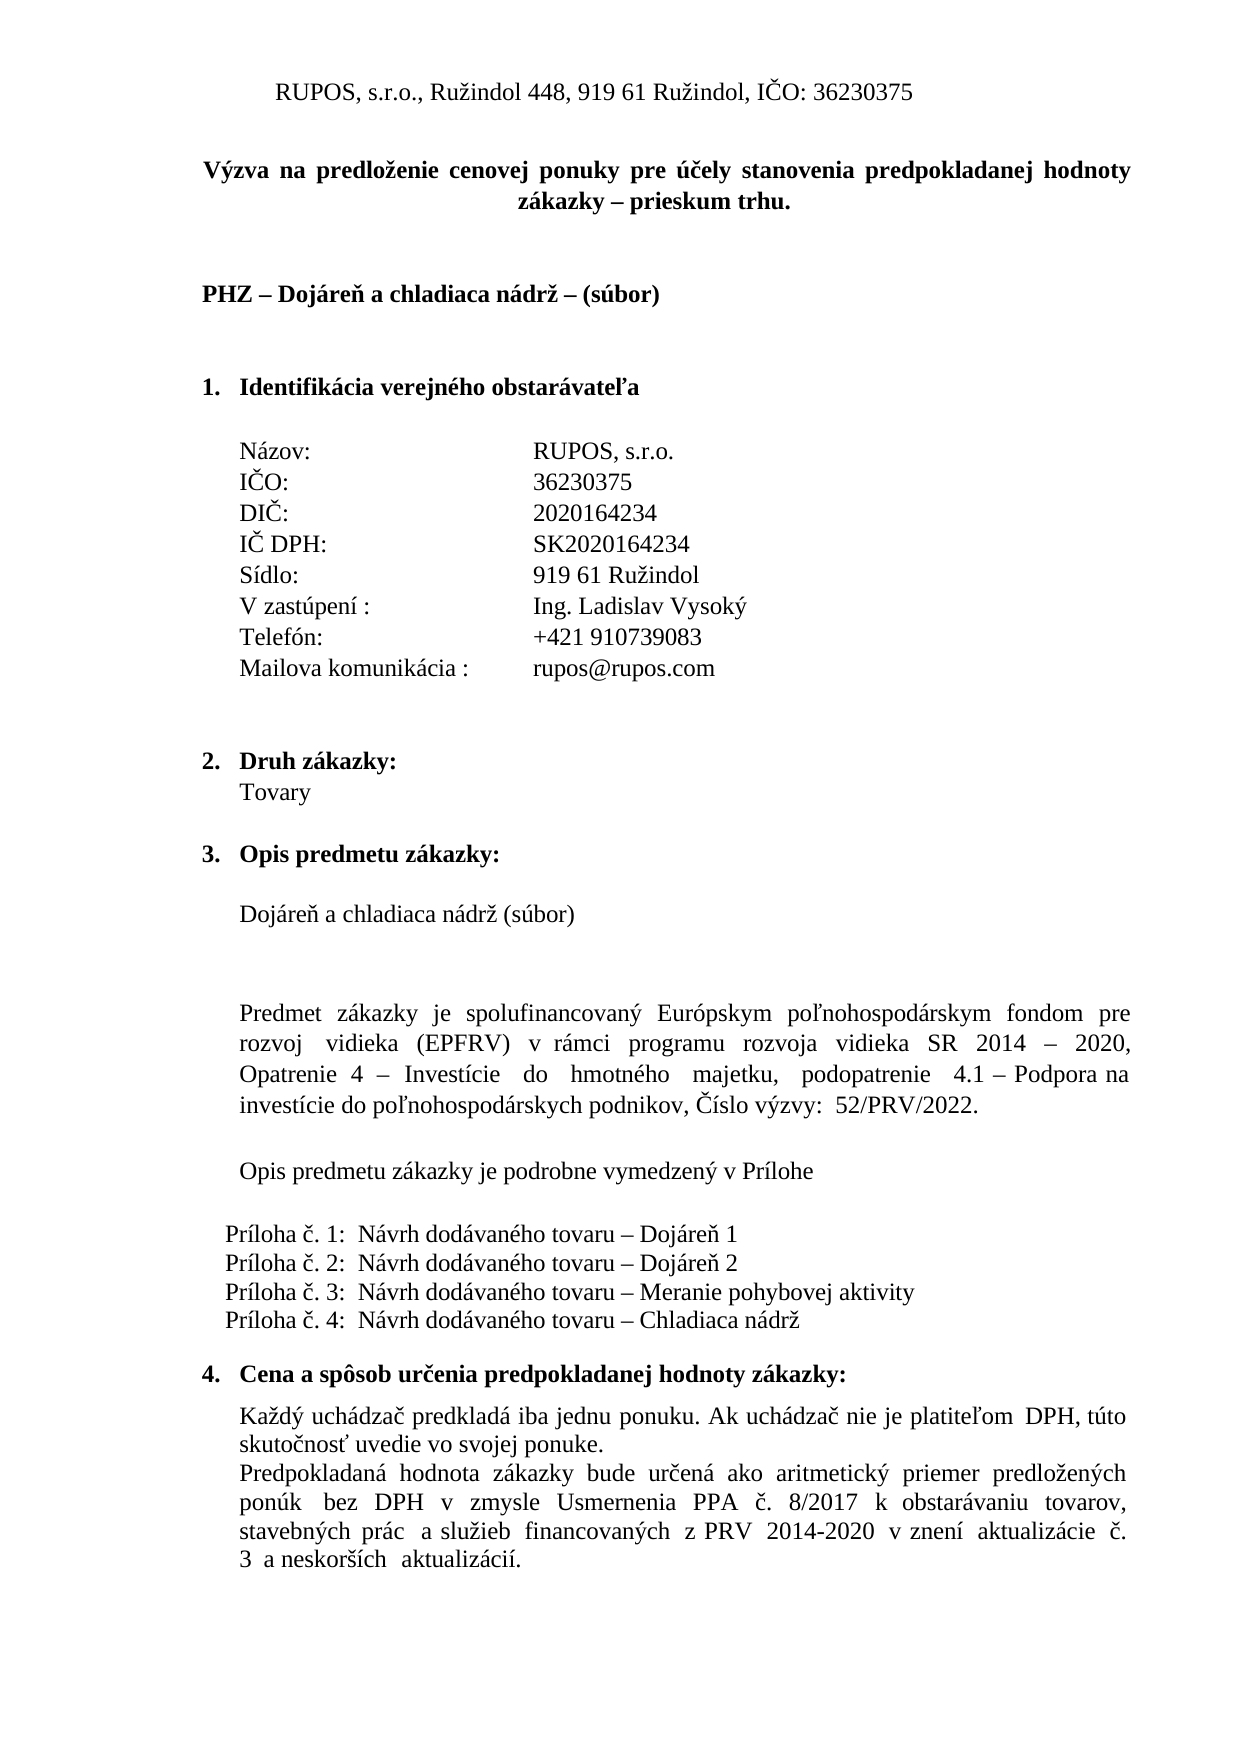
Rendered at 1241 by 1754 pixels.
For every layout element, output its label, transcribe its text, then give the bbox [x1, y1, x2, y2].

subtitle Identifikácia verejného obstarávateľa [202, 372, 1165, 401]
text Každý uchádzač predkladá iba jednu ponuku. Ak uchádzač nie je platiteľom DPH, túto skutočnosť uvedie vo svojej ponuke. [239, 1401, 1126, 1458]
text V zastúpení : Ing. Ladislav Vysoký [239, 591, 1165, 620]
subtitle Cena a spôsob určenia predpokladanej hodnoty zákazky: [202, 1359, 1165, 1388]
text Príloha č. 4: Návrh dodávaného tovaru – Chladiaca nádrž [150, 1306, 1165, 1334]
text Opis predmetu zákazky je podrobne vymedzený v Prílohe [239, 1156, 1131, 1184]
text Príloha č. 3: Návrh dodávaného tovaru – Meranie pohybovej aktivity [150, 1277, 1165, 1306]
text Predpokladaná hodnota zákazky bude určená ako aritmetický priemer predložených ponúk bez DPH v zmysle Usmernenia PPA č. 8/2017 k obstarávaniu tovarov, stavebných prác a služieb financovaných z PRV 2014-2020 v znení aktualizácie č. 3 a neskorších aktualizácií. [239, 1458, 1127, 1573]
text Mailova komunikácia : rupos@rupos.com [239, 653, 1165, 682]
text DIČ: 2020164234 [239, 498, 1165, 527]
text IČ DPH: SK2020164234 [239, 529, 1165, 558]
subtitle Výzva na predloženie cenovej ponuky pre účely stanovenia predpokladanej hodnoty zákazky – prieskum trhu. [203, 155, 1131, 214]
text Predmet zákazky je spolufinancovaný Európskym poľnohospodárskym fondom pre rozvoj vidieka (EPFRV) v rámci programu rozvoja vidieka SR 2014 – 2020, Opatrenie 4 – Investície do hmotného majetku, podopatrenie 4.1 – Podpora na investície do poľnohospodárskych podnikov, Číslo výzvy: 52/PRV/2022. [239, 998, 1131, 1119]
subtitle Druh zákazky: [202, 746, 1165, 775]
text Príloha č. 1: Návrh dodávaného tovaru – Dojáreň 1 [150, 1219, 1165, 1248]
text Sídlo: 919 61 Ružindol [239, 560, 1165, 589]
subtitle Opis predmetu zákazky: [202, 839, 1165, 868]
text Názov: RUPOS, s.r.o. [239, 436, 1165, 465]
text Tovary [239, 777, 1165, 806]
text Príloha č. 2: Návrh dodávaného tovaru – Dojáreň 2 [150, 1248, 1165, 1277]
text PHZ – Dojáreň a chladiaca nádrž – (súbor) [75, 279, 1165, 308]
text Telefón: +421 910739083 [239, 622, 1165, 651]
text IČO: 36230375 [239, 467, 1165, 496]
text Dojáreň a chladiaca nádrž (súbor) [239, 899, 1131, 928]
